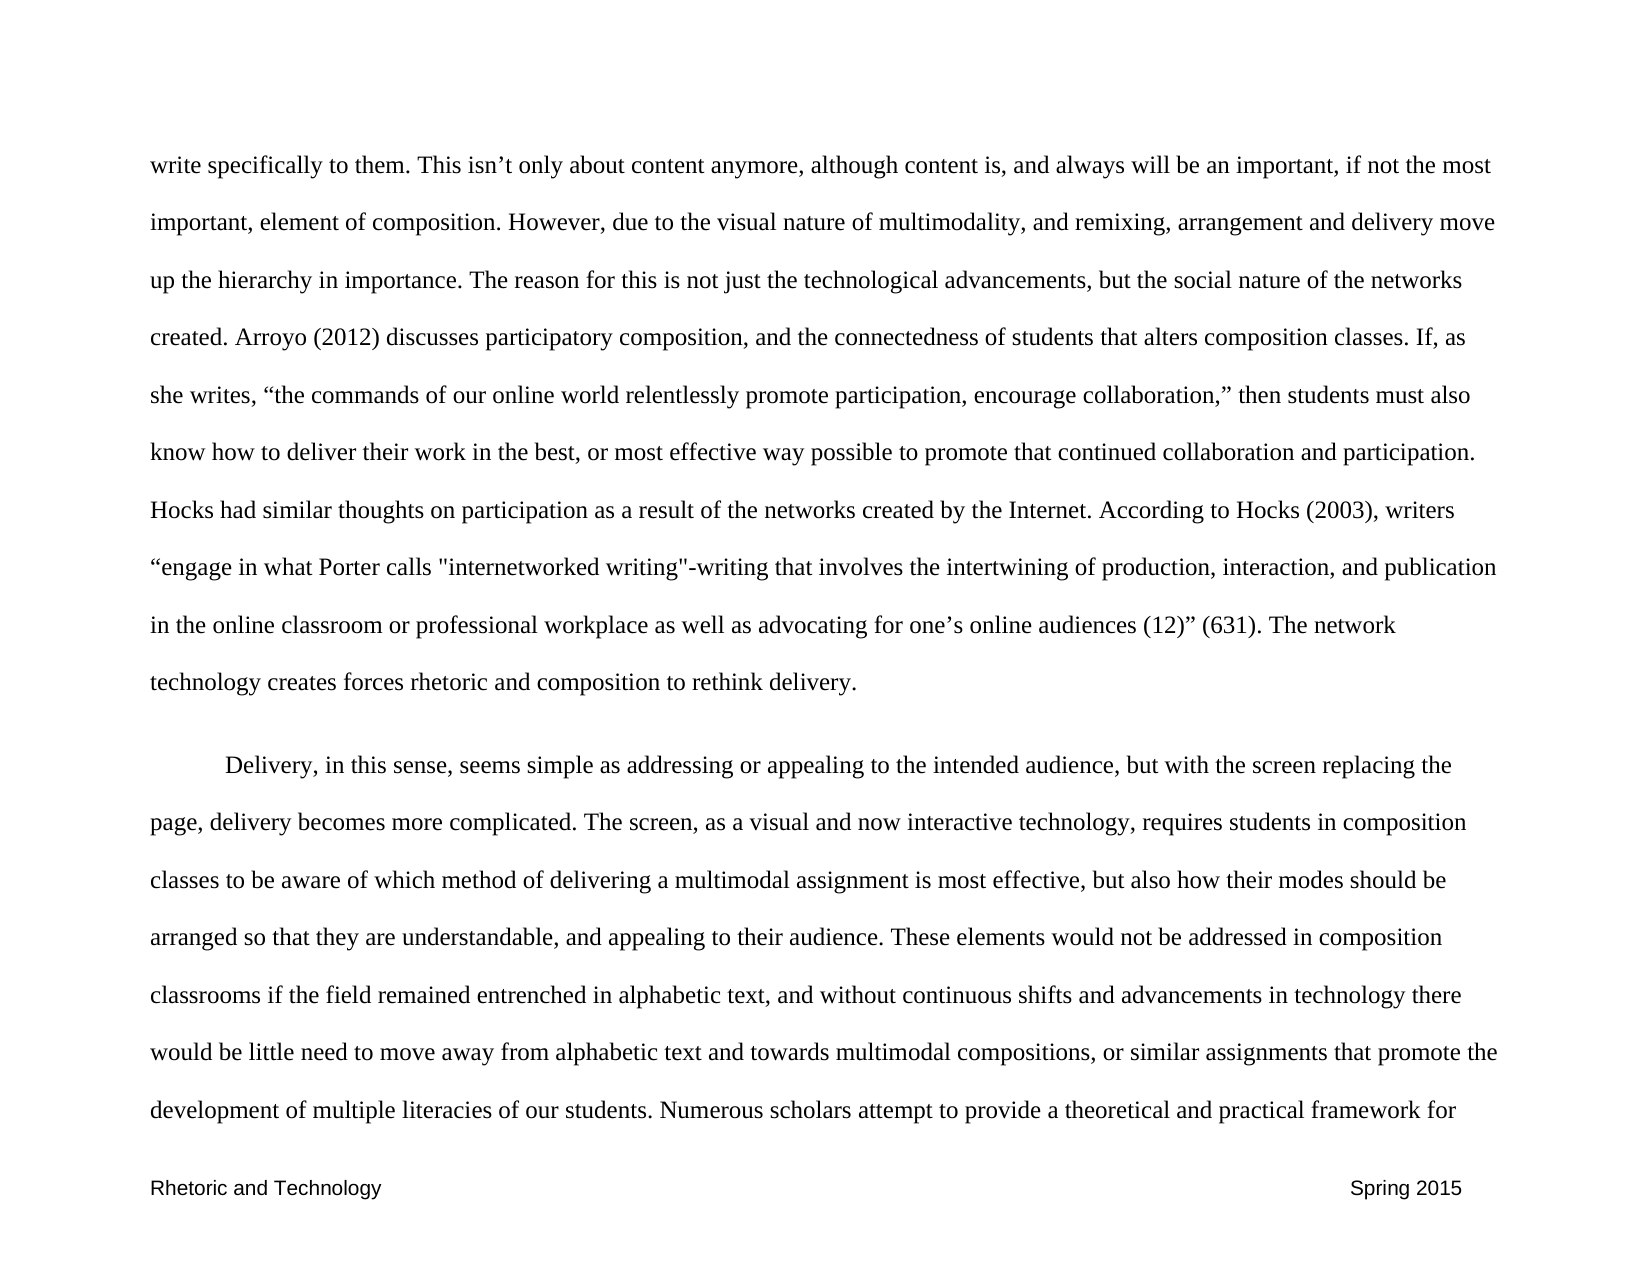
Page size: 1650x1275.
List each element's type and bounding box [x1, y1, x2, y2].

text [150, 150, 1500, 696]
text [150, 750, 1500, 1124]
